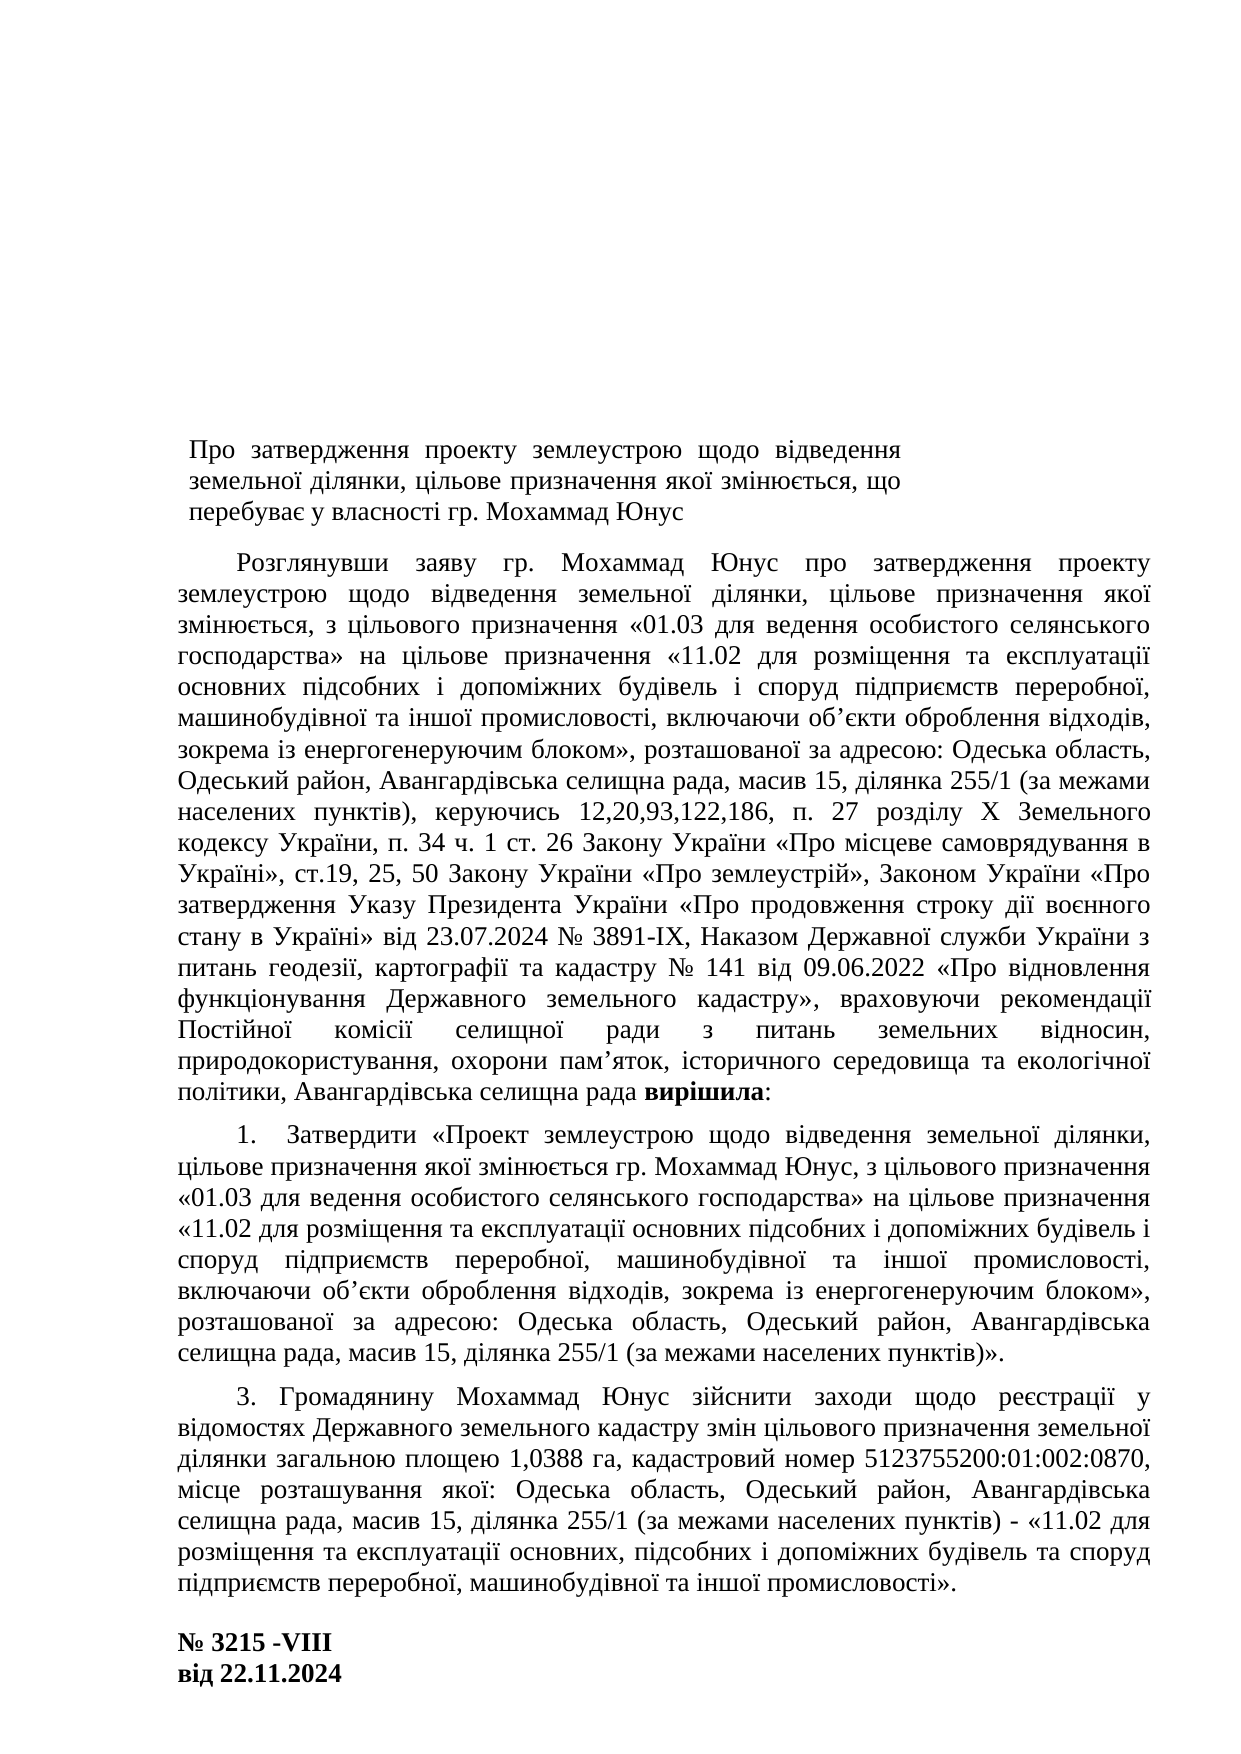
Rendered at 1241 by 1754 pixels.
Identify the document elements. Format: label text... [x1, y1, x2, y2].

text 3. Громадянину Мохаммад Юнус зійснити заходи щодо реєстрації у відомостях Державного земельного кадастру змін цільового призначення земельної ділянки загальною площею 1,0388 га, кадастровий номер 5123755200:01:002:0870, місце розташування якої: Одеська область, Одеський район, Авангардівська селищна рада, масив 15, ділянка 255/1 (за межами населених пунктів) - «11.02 для розміщення та експлуатації основних, підсобних і допоміжних будівель та споруд підприємств переробної, машинобудівної та іншої промисловості». [177, 1379, 1152, 1598]
table_header Про затвердження проекту землеустрою щодо відведення земельної ділянки, цільове призначення якої змінюється, що перебуває у власності гр. Мохаммад Юнус [177, 433, 957, 527]
text № 3215 -VІІІ [177, 1626, 1152, 1657]
text Розглянувши заяву гр. Мохаммад Юнус про затвердження проекту землеустрою щодо відведення земельної ділянки, цільове призначення якої змінюється, з цільового призначення «01.03 для ведення особистого селянського господарства» на цільове призначення «11.02 для розміщення та експлуатації основних підсобних і допоміжних будівель і споруд підприємств переробної, машинобудівної та іншої промисловості, включаючи об’єкти оброблення відходів, зокрема із енергогенеруючим блоком», розташованої за адресою: Одеська область, Одеський район, Авангардівська селищна рада, масив 15, ділянка 255/1 (за межами населених пунктів), керуючись 12,20,93,122,186, п. 27 розділу Х Земельного кодексу України, п. 34 ч. 1 ст. 26 Закону України «Про місцеве самоврядування в Україні», ст.19, 25, 50 Закону України «Про землеустрій», Законом України «Про затвердження Указу Президента України «Про продовження строку дії воєнного стану в Україні» від 23.07.2024 № 3891-IX, Наказом Державної служби України з питань геодезії, картографії та кадастру № 141 від 09.06.2022 «Про відновлення функціонування Державного земельного кадастру», враховуючи рекомендації Постійної комісії селищної ради з питань земельних відносин, природокористування, охорони пам’яток, історичного середовища та екологічної політики, Авангардівська селищна рада вирішила: [177, 546, 1152, 1106]
text від 22.11.2024 [177, 1657, 1152, 1689]
text 1. Затвердити «Проект землеустрою щодо відведення земельної ділянки, цільове призначення якої змінюється гр. Мохаммад Юнус, з цільового призначення «01.03 для ведення особистого селянського господарства» на цільове призначення «11.02 для розміщення та експлуатації основних підсобних і допоміжних будівель і споруд підприємств переробної, машинобудівної та іншої промисловості, включаючи об’єкти оброблення відходів, зокрема із енергогенеруючим блоком», розташованої за адресою: Одеська область, Одеський район, Авангардівська селищна рада, масив 15, ділянка 255/1 (за межами населених пунктів)». [177, 1118, 1152, 1368]
